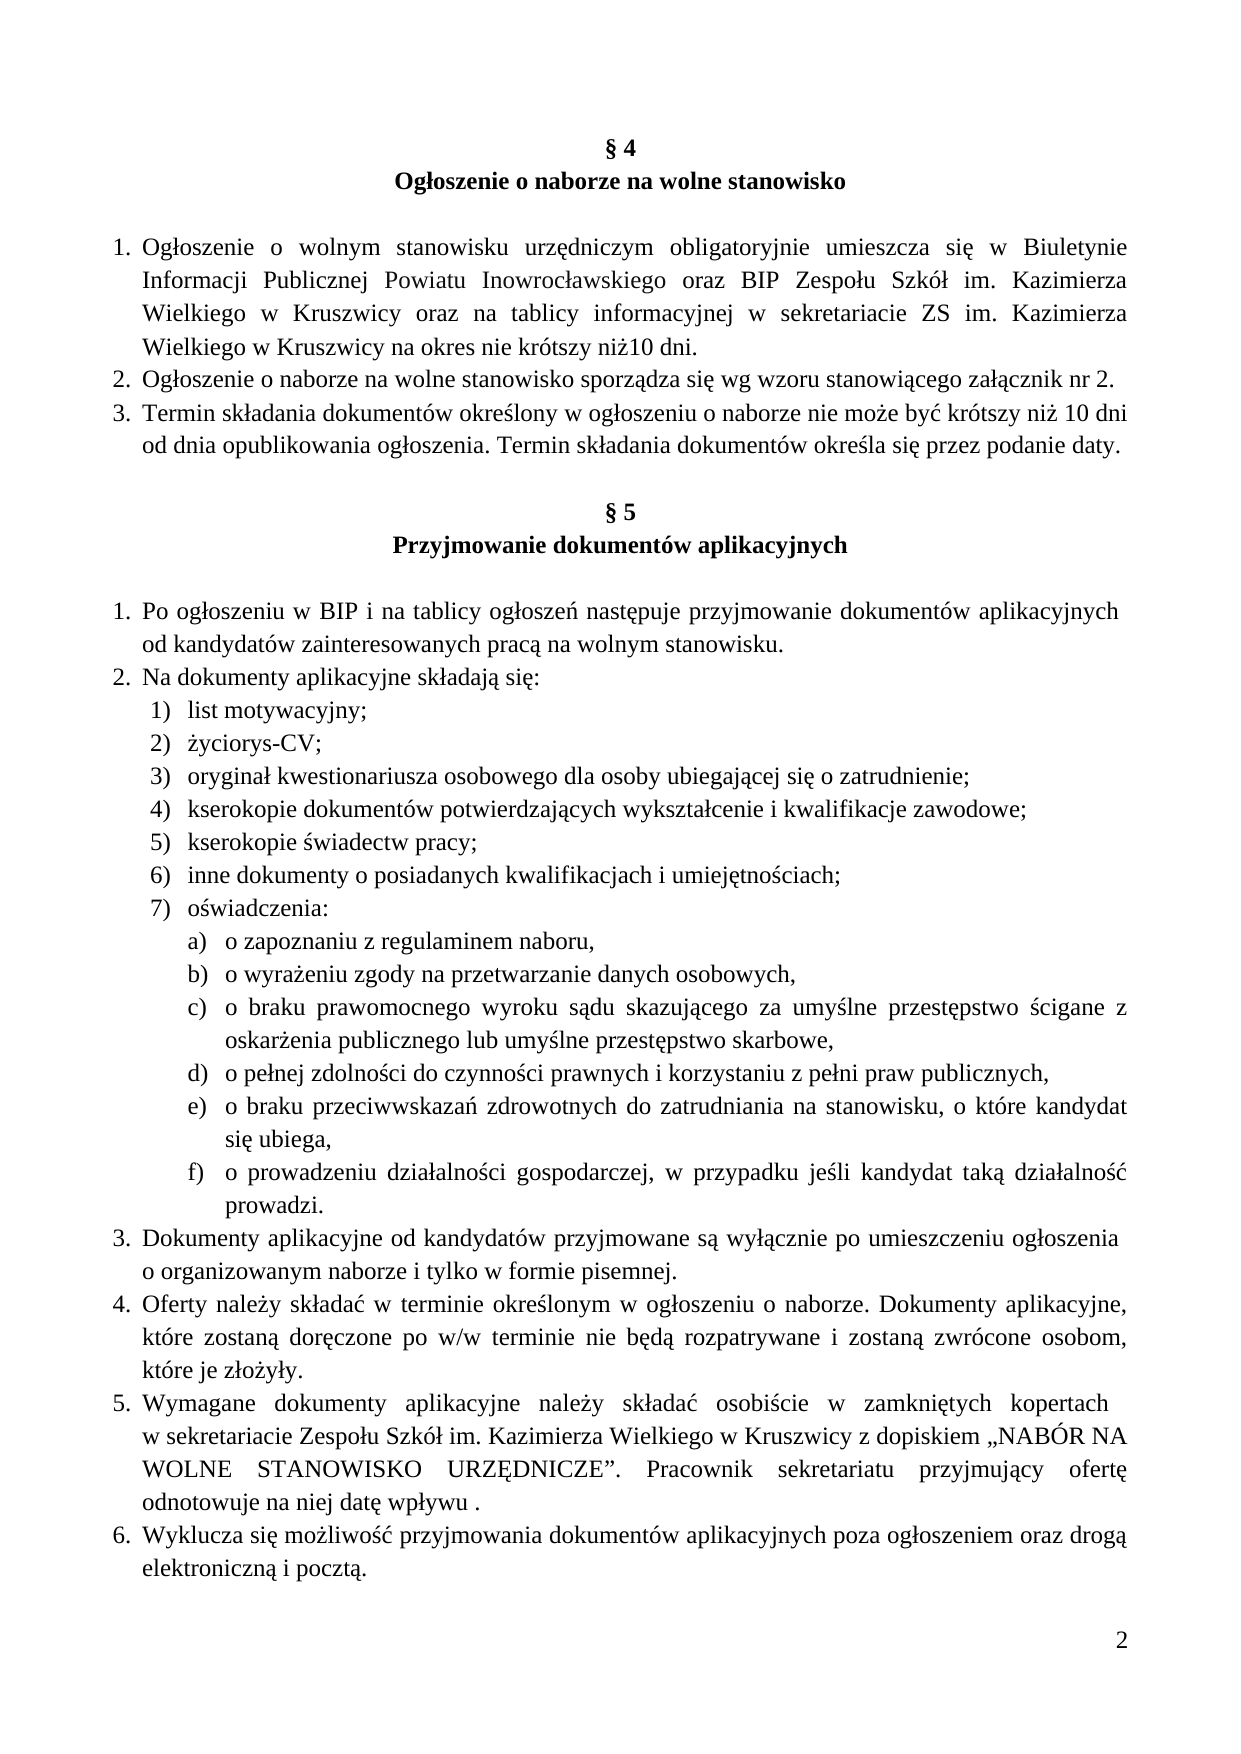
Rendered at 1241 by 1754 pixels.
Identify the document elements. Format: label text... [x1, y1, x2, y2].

list oryginał kwestionariusza osobowego dla osoby ubiegającej się o zatrudnienie; [150, 761, 1128, 789]
list Dokumenty aplikacyjne od kandydatów przyjmowane są wyłącznie po umieszczeniu ogłoszenia o organizowanym naborze i tylko w formie pisemnej. [112, 1223, 1128, 1285]
text § 4 [112, 133, 1128, 162]
text § 5 [112, 497, 1128, 525]
list Ogłoszenie o wolnym stanowisku urzędniczym obligatoryjnie umieszcza się w Biuletynie Informacji Publicznej Powiatu Inowrocławskiego oraz BIP Zespołu Szkół im. Kazimierza Wielkiego w Kruszwicy oraz na tablicy informacyjnej w sekretariacie ZS im. Kazimierza Wielkiego w Kruszwicy na okres nie krótszy niż10 dni. [112, 232, 1128, 360]
list o zapoznaniu z regulaminem naboru, [187, 926, 1128, 955]
list oświadczenia: [150, 893, 1128, 922]
list Na dokumenty aplikacyjne składają się: [112, 662, 1128, 691]
list Wyklucza się możliwość przyjmowania dokumentów aplikacyjnych poza ogłoszeniem oraz drogą elektroniczną i pocztą. [112, 1520, 1128, 1582]
list Wymagane dokumenty aplikacyjne należy składać osobiście w zamkniętych kopertach w sekretariacie Zespołu Szkół im. Kazimierza Wielkiego w Kruszwicy z dopiskiem „NABÓR NA WOLNE STANOWISKO URZĘDNICZE”. Pracownik sekretariatu przyjmujący ofertę odnotowuje na niej datę wpływu . [112, 1388, 1128, 1516]
list kserokopie dokumentów potwierdzających wykształcenie i kwalifikacje zawodowe; [150, 794, 1128, 823]
list życiorys-CV; [150, 728, 1128, 757]
list o wyrażeniu zgody na przetwarzanie danych osobowych, [187, 959, 1128, 988]
list o braku prawomocnego wyroku sądu skazującego za umyślne przestępstwo ścigane z oskarżenia publicznego lub umyślne przestępstwo skarbowe, [187, 992, 1128, 1054]
list o prowadzeniu działalności gospodarczej, w przypadku jeśli kandydat taką działalność prowadzi. [187, 1157, 1128, 1219]
list o braku przeciwwskazań zdrowotnych do zatrudniania na stanowisku, o które kandydat się ubiega, [187, 1091, 1128, 1153]
list Oferty należy składać w terminie określonym w ogłoszeniu o naborze. Dokumenty aplikacyjne, które zostaną doręczone po w/w terminie nie będą rozpatrywane i zostaną zwrócone osobom, które je złożyły. [112, 1289, 1128, 1384]
list kserokopie świadectw pracy; [150, 827, 1128, 856]
list Ogłoszenie o naborze na wolne stanowisko sporządza się wg wzoru stanowiącego załącznik nr 2. [112, 364, 1128, 393]
list Termin składania dokumentów określony w ogłoszeniu o naborze nie może być krótszy niż 10 dni od dnia opublikowania ogłoszenia. Termin składania dokumentów określa się przez podanie daty. [112, 398, 1128, 459]
list Po ogłoszeniu w BIP i na tablicy ogłoszeń następuje przyjmowanie dokumentów aplikacyjnych od kandydatów zainteresowanych pracą na wolnym stanowisku. [112, 596, 1128, 657]
list inne dokumenty o posiadanych kwalifikacjach i umiejętnościach; [150, 860, 1128, 889]
text Ogłoszenie o naborze na wolne stanowisko [112, 166, 1128, 195]
list o pełnej zdolności do czynności prawnych i korzystaniu z pełni praw publicznych, [187, 1058, 1128, 1087]
text Przyjmowanie dokumentów aplikacyjnych [112, 530, 1128, 558]
list list motywacyjny; [150, 695, 1128, 723]
